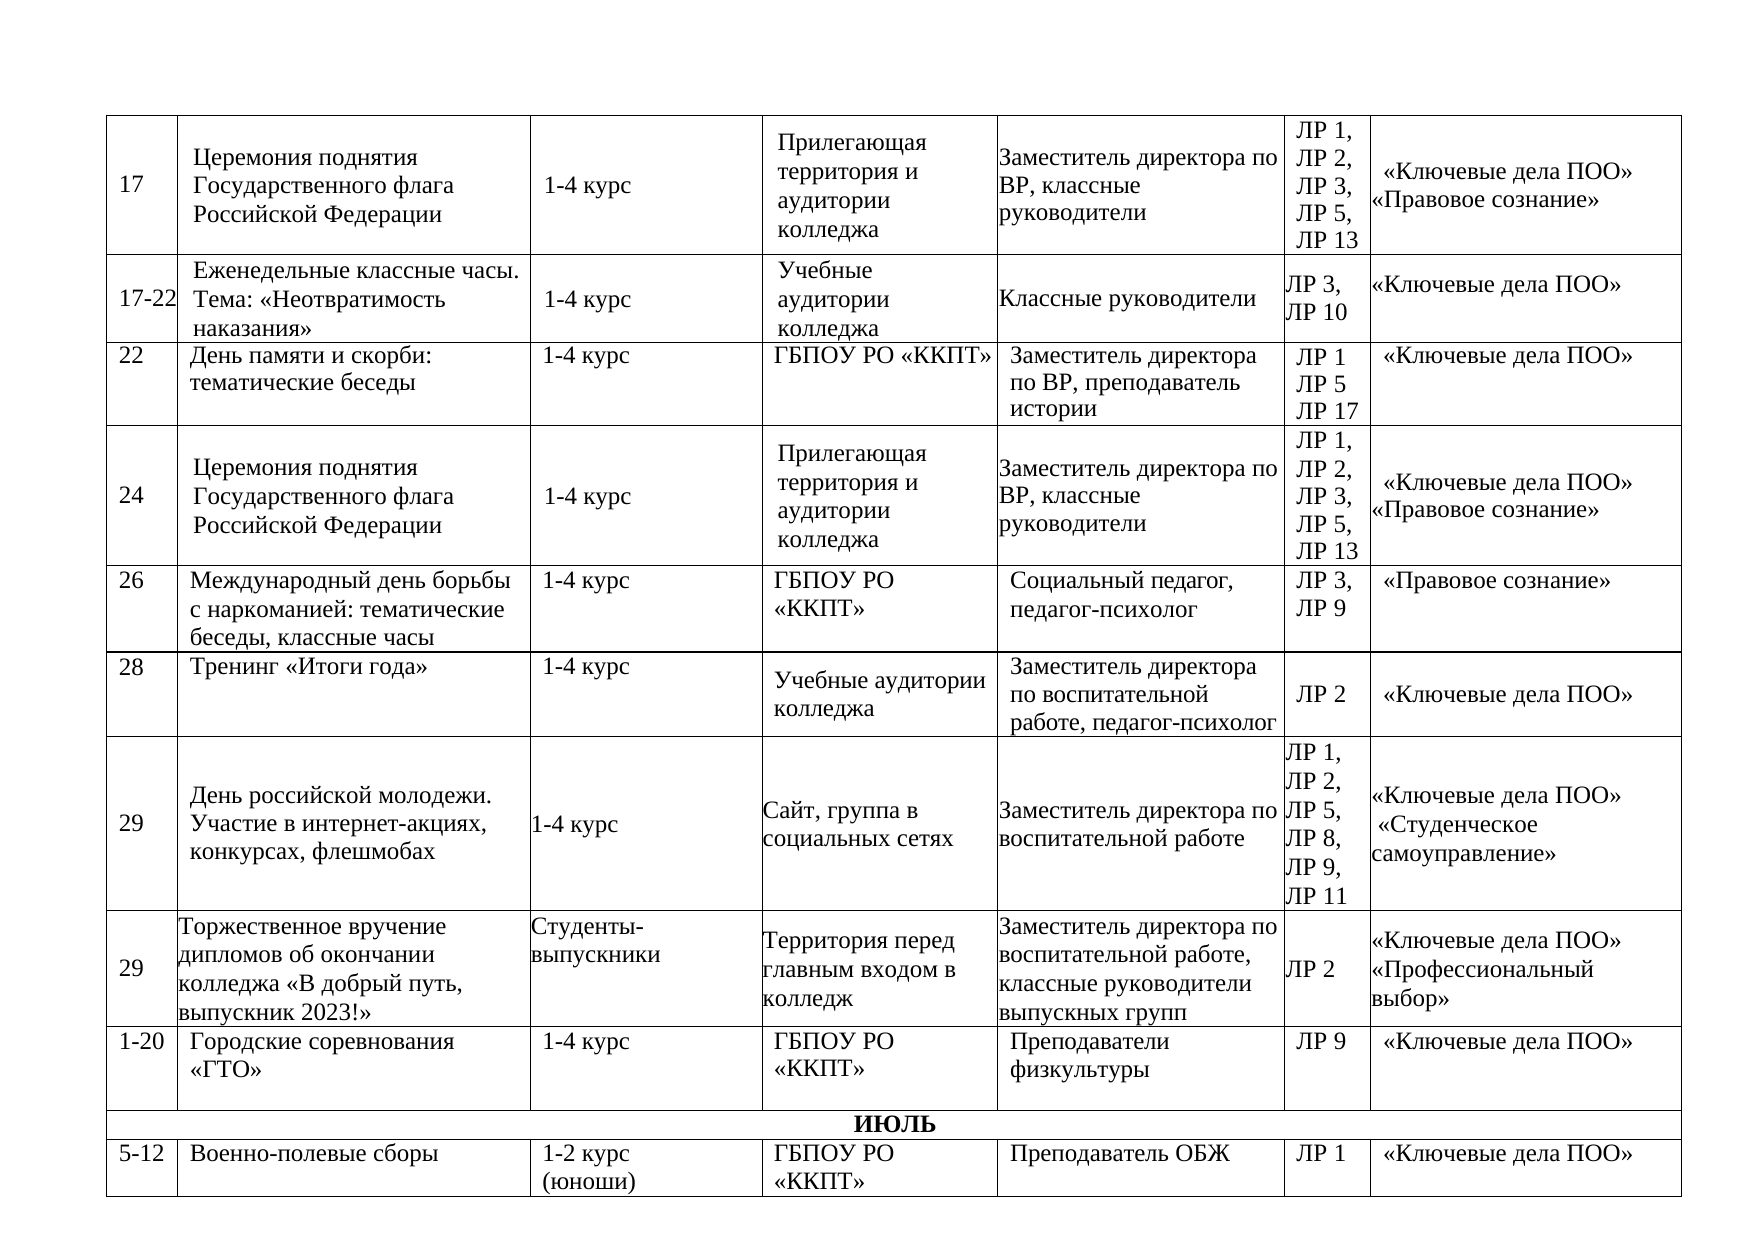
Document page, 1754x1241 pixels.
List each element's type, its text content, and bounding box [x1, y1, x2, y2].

table_cell ЛР 2 [1285, 653, 1370, 736]
table_cell Классные руководители [998, 255, 1284, 342]
table_cell 1-4 курс [531, 255, 762, 342]
table_cell 1-4 курс [531, 116, 762, 254]
table_cell 26 [107, 566, 177, 651]
table_cell 29 [107, 911, 177, 1026]
table_cell 1-4 курс [531, 566, 762, 651]
table_cell Заместитель директора по ВР, преподаватель истории [998, 343, 1284, 425]
table_cell Международный день борьбы с наркоманией: тематические беседы, классные часы [178, 566, 530, 651]
table_cell «Ключевые дела ПОО» «Правовое сознание» [1371, 116, 1681, 254]
table_cell 5-12 [107, 1140, 177, 1196]
table_cell 1-20 [107, 1027, 177, 1109]
table_cell Заместитель директора по ВР, классные руководители [998, 426, 1284, 565]
table_cell ГБПОУ РО «ККПТ» [763, 1140, 997, 1196]
table_cell ГБПОУ РО «ККПТ» [763, 1027, 997, 1109]
table_cell Преподаватели физкультуры [998, 1027, 1284, 1109]
table_cell Территория перед главным входом в колледж [763, 911, 997, 1026]
table_cell 1-4 курс [531, 653, 762, 736]
table_cell ИЮЛЬ [107, 1111, 1681, 1138]
table_cell Тренинг «Итоги года» [178, 653, 530, 736]
table_cell Еженедельные классные часы. Тема: «Неотвратимость наказания» [178, 255, 530, 342]
table_cell Прилегающая территория и аудитории колледжа [763, 116, 997, 254]
table_cell «Ключевые дела ПОО» [1371, 343, 1681, 425]
table_cell «Ключевые дела ПОО» «Правовое сознание» [1371, 426, 1681, 565]
table_cell «Ключевые дела ПОО» «Профессиональный выбор» [1371, 911, 1681, 1026]
table_cell ЛР 1 [1285, 1140, 1370, 1196]
table_cell Церемония поднятия Государственного флага Российской Федерации [178, 116, 530, 254]
table_cell ЛР 9 [1285, 1027, 1370, 1109]
table_cell ЛР 1, ЛР 2, ЛР 3, ЛР 5, ЛР 13 [1285, 116, 1370, 254]
table_cell «Ключевые дела ПОО» [1371, 1027, 1681, 1109]
table_cell 17-22 [107, 255, 177, 342]
table_cell Прилегающая территория и аудитории колледжа [763, 426, 997, 565]
table_cell ЛР 1, ЛР 2, ЛР 3, ЛР 5, ЛР 13 [1285, 426, 1370, 565]
table_cell ЛР 3, ЛР 9 [1285, 566, 1370, 651]
table_cell 1-4 курс [531, 1027, 762, 1109]
table_cell «Ключевые дела ПОО» [1371, 255, 1681, 342]
table_cell Церемония поднятия Государственного флага Российской Федерации [178, 426, 530, 565]
table_cell «Правовое сознание» [1371, 566, 1681, 651]
table_cell День российской молодежи. Участие в интернет-акциях, конкурсах, флешмобах [178, 737, 530, 910]
table_cell 28 [107, 653, 177, 736]
table_cell Заместитель директора по воспитательной работе, классные руководители выпускных групп [998, 911, 1284, 1026]
table_cell 24 [107, 426, 177, 565]
table_cell 17 [107, 116, 177, 254]
table_cell «Ключевые дела ПОО» [1371, 653, 1681, 736]
table_cell Учебные аудитории колледжа [763, 653, 997, 736]
table_cell ГБПОУ РО «ККПТ» [763, 566, 997, 651]
table_cell Социальный педагог, педагог-психолог [998, 566, 1284, 651]
table_cell «Ключевые дела ПОО» [1371, 1140, 1681, 1196]
table_cell Торжественное вручение дипломов об окончании колледжа «В добрый путь, выпускник 2023!» [178, 911, 530, 1026]
table_cell 22 [107, 343, 177, 425]
table_cell 1-4 курс [531, 426, 762, 565]
table_cell Учебные аудитории колледжа [763, 255, 997, 342]
table_cell Заместитель директора по ВР, классные руководители [998, 116, 1284, 254]
table_cell 1-2 курс (юноши) [531, 1140, 762, 1196]
table_cell «Ключевые дела ПОО» «Студенческое самоуправление» [1371, 737, 1681, 910]
table_cell 1-4 курс [531, 343, 762, 425]
table_cell Военно-полевые сборы [178, 1140, 530, 1196]
table_cell 1-4 курс [531, 737, 762, 910]
table_cell ГБПОУ РО «ККПТ» [763, 343, 997, 425]
table_cell Городские соревнования «ГТО» [178, 1027, 530, 1109]
table_cell ЛР 3, ЛР 10 [1285, 255, 1370, 342]
table_cell ЛР 1 ЛР 5 ЛР 17 [1285, 343, 1370, 425]
table_cell Заместитель директора по воспитательной работе [998, 737, 1284, 910]
table_cell 29 [107, 737, 177, 910]
table_cell ЛР 1, ЛР 2, ЛР 5, ЛР 8, ЛР 9, ЛР 11 [1285, 737, 1370, 910]
table_cell Преподаватель ОБЖ [998, 1140, 1284, 1196]
table_cell ЛР 2 [1285, 911, 1370, 1026]
table_cell Сайт, группа в социальных сетях [763, 737, 997, 910]
table_cell Заместитель директора по воспитательной работе, педагог-психолог [998, 653, 1284, 736]
table_cell Студенты-выпускники [531, 911, 762, 1026]
table_cell День памяти и скорби: тематические беседы [178, 343, 530, 425]
